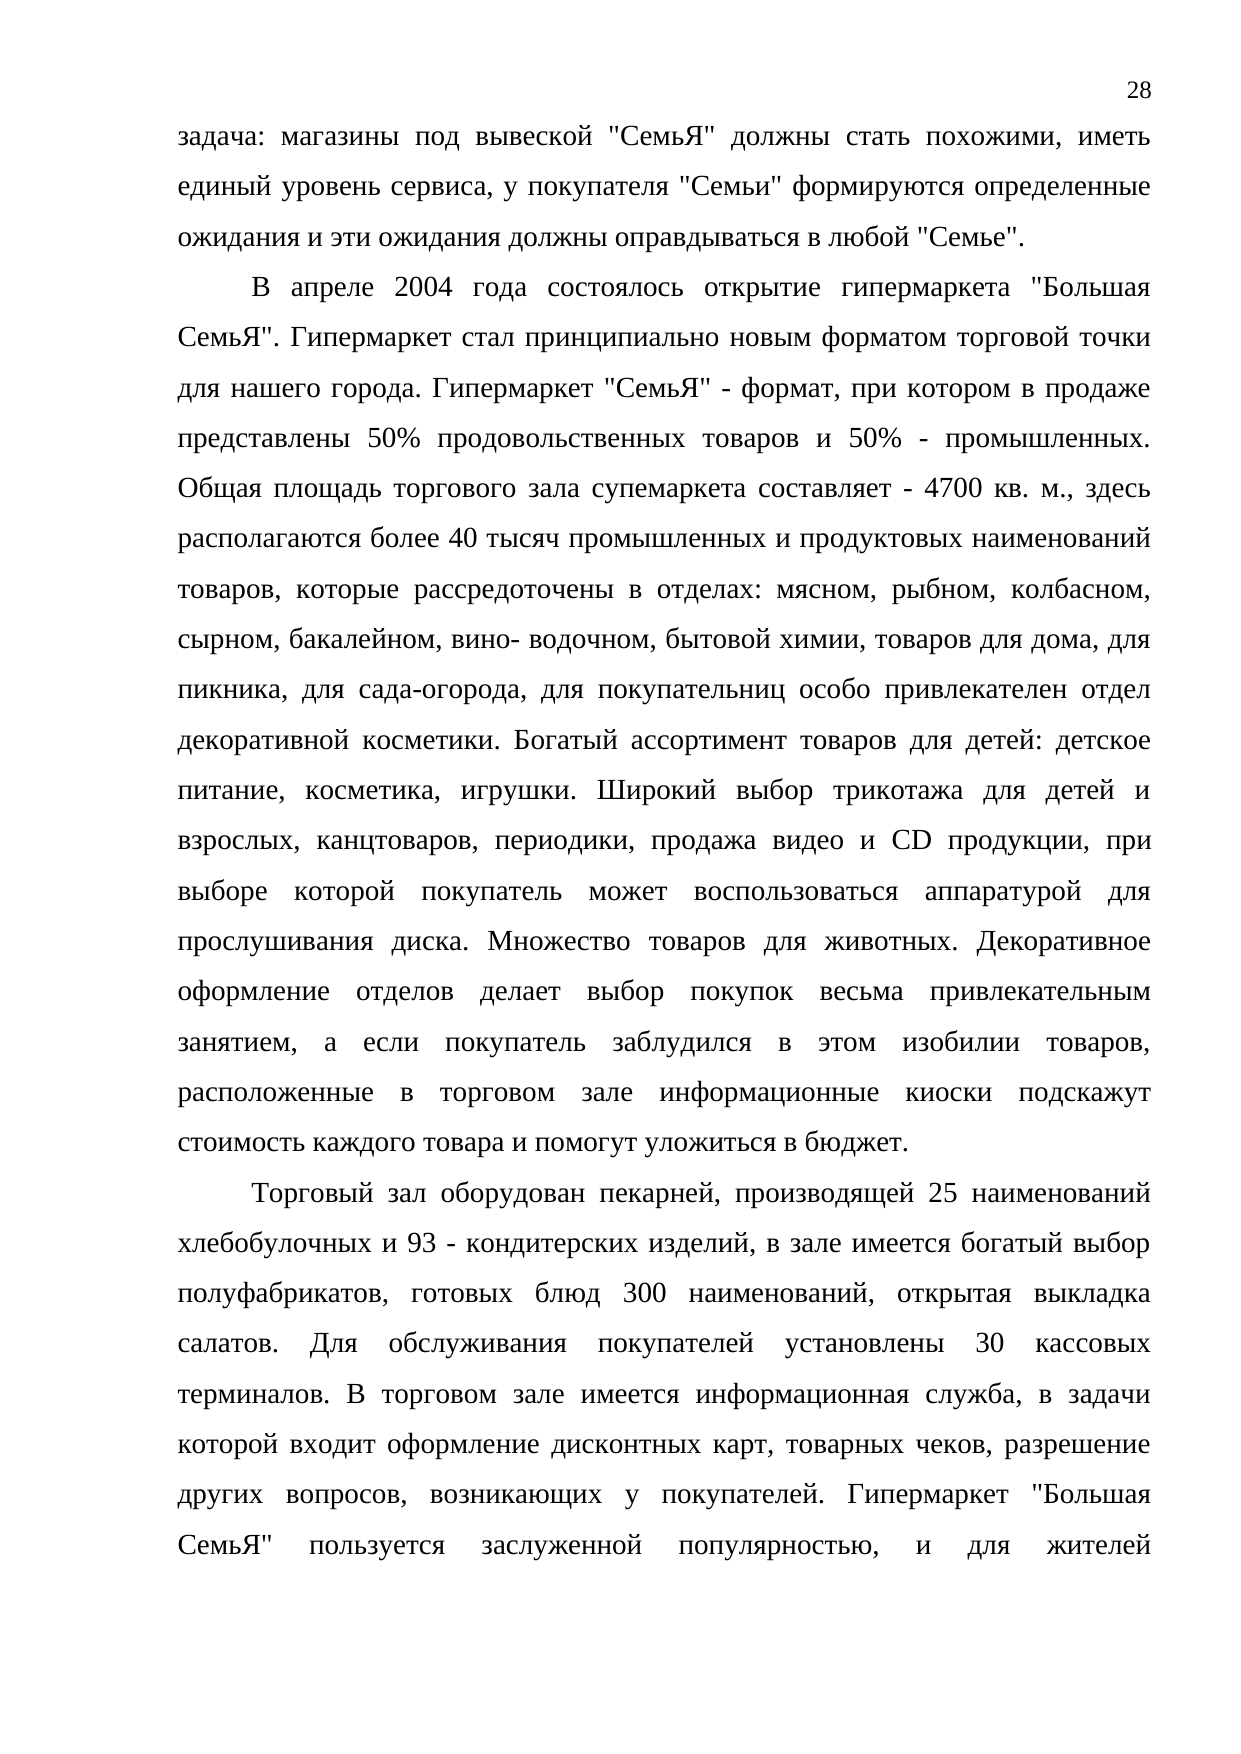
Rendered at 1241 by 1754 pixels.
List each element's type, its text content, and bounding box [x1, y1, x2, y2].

text В апреле 2004 года состоялось открытие гипермаркета "Большая СемьЯ". Гипермаркет стал принципиально новым форматом торговой точки для нашего города. Гипермаркет "СемьЯ" - формат, при котором в продаже представлены 50% продовольственных товаров и 50% - промышленных. Общая площадь торгового зала супемаркета составляет - ., здесь располагаются более 40 тысяч промышленных и продуктовых наименований товаров, которые рассредоточены в отделах: мясном, рыбном, колбасном, сырном, бакалейном, вино- водочном, бытовой химии, товаров для дома, для пикника, для сада-огорода, для покупательниц особо привлекателен отдел декоративной косметики. Богатый ассортимент товаров для детей: детское питание, косметика, игрушки. Широкий выбор трикотажа для детей и взрослых, канцтоваров, периодики, продажа видео и CD продукции, при выборе которой покупатель может воспользоваться аппаратурой для прослушивания диска. Множество товаров для животных. Декоративное оформление отделов делает выбор покупок весьма привлекательным занятием, а если покупатель заблудился в этом изобилии товаров, расположенные в торговом зале информационные киоски подскажут стоимость каждого товара и помогут уложиться в бюджет. [177, 269, 1152, 1158]
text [177, 118, 1152, 252]
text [177, 1175, 1152, 1560]
